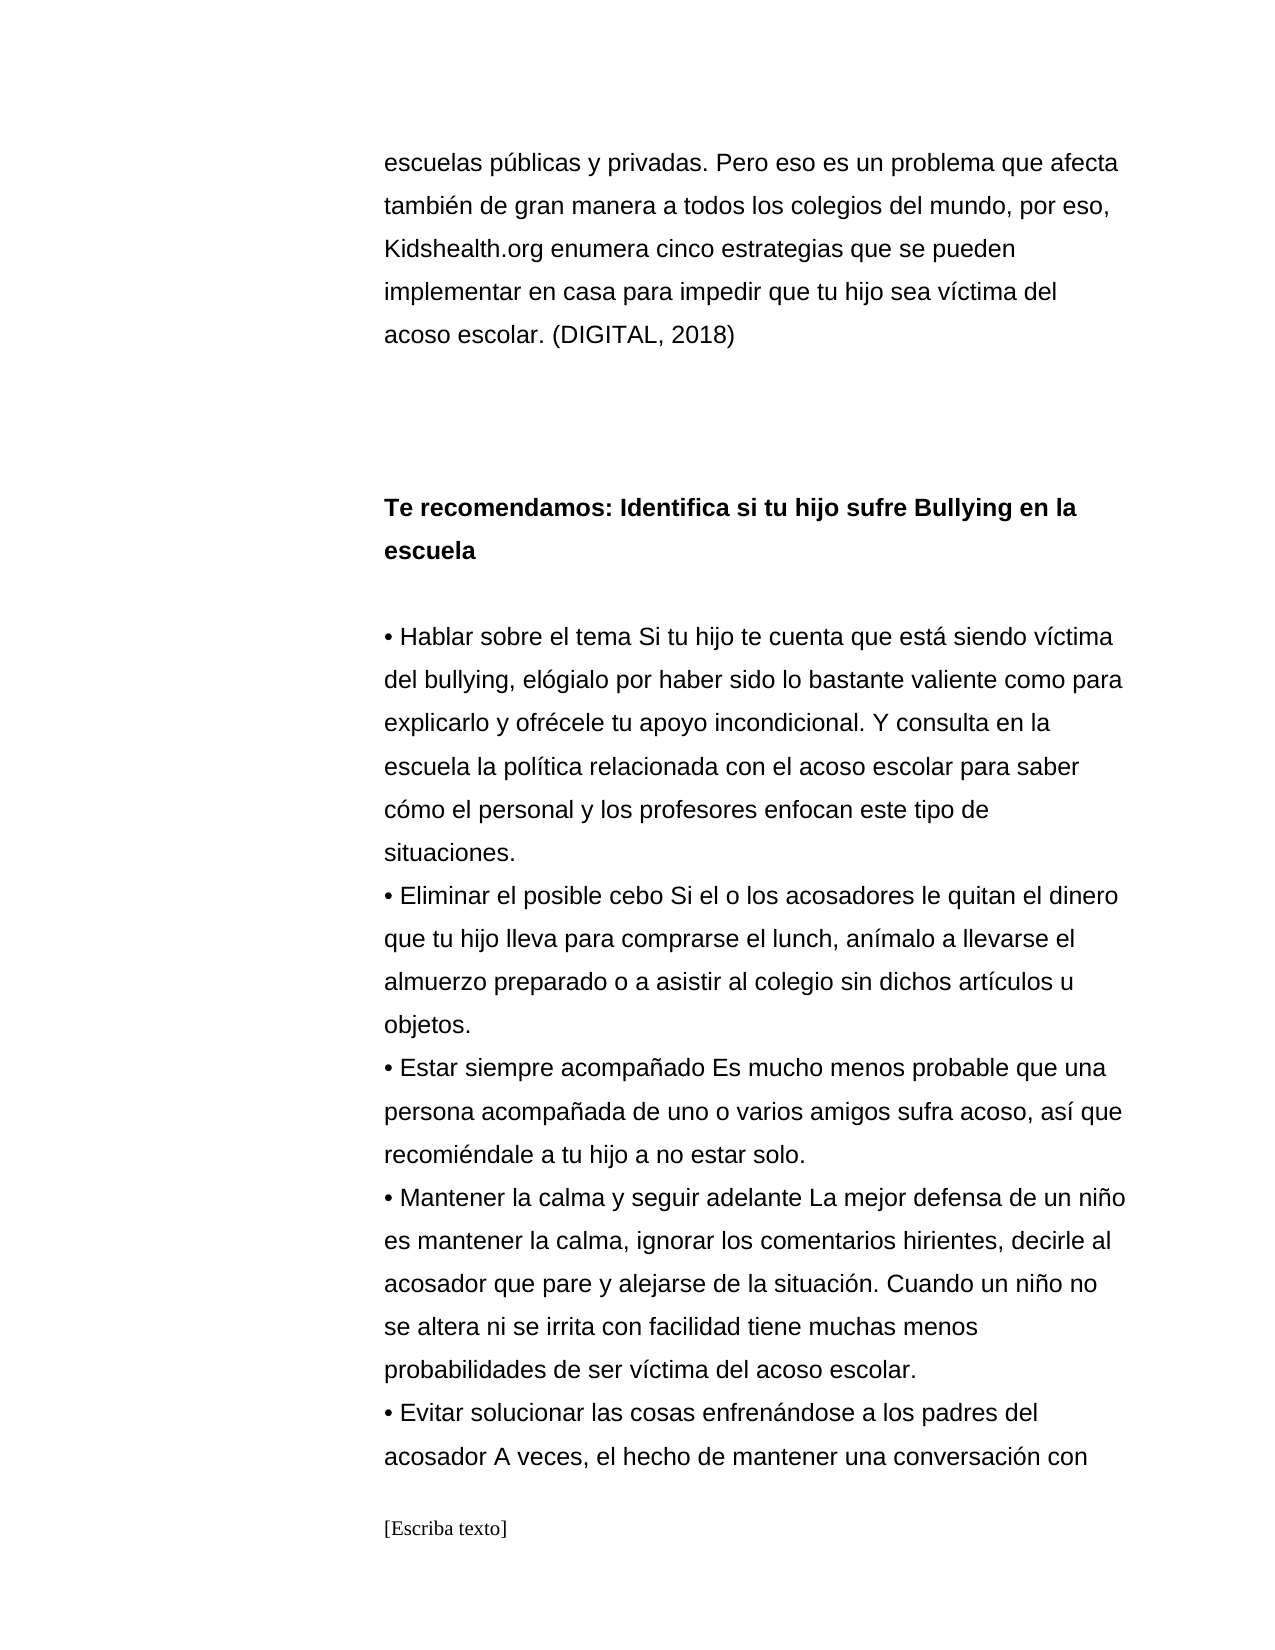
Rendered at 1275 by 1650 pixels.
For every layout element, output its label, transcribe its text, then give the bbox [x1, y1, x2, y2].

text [384, 1398, 1127, 1470]
text • Eliminar el posible cebo Si el o los acosadores le quitan el dinero que tu hijo lleva para comprarse el lunch, anímalo a llevarse el almuerzo preparado o a asistir al colegio sin dichos artículos u objetos. [384, 881, 1127, 1039]
text • Mantener la calma y seguir adelante La mejor defensa de un niño es mantener la calma, ignorar los comentarios hirientes, decirle al acosador que pare y alejarse de la situación. Cuando un niño no se altera ni se irrita con facilidad tiene muchas menos probabilidades de ser víctima del acoso escolar. [384, 1183, 1127, 1384]
text • Hablar sobre el tema Si tu hijo te cuenta que está siendo víctima del bullying, elógialo por haber sido lo bastante valiente como para explicarlo y ofrécele tu apoyo incondicional. Y consulta en la escuela la política relacionada con el acoso escolar para saber cómo el personal y los profesores enfocan este tipo de situaciones. [384, 622, 1127, 866]
text Te recomendamos: Identifica si tu hijo sufre Bullying en la escuela [384, 493, 1127, 564]
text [384, 148, 1127, 349]
text • Estar siempre acompañado Es mucho menos probable que una persona acompañada de uno o varios amigos sufra acoso, así que recomiéndale a tu hijo a no estar solo. [384, 1053, 1127, 1168]
